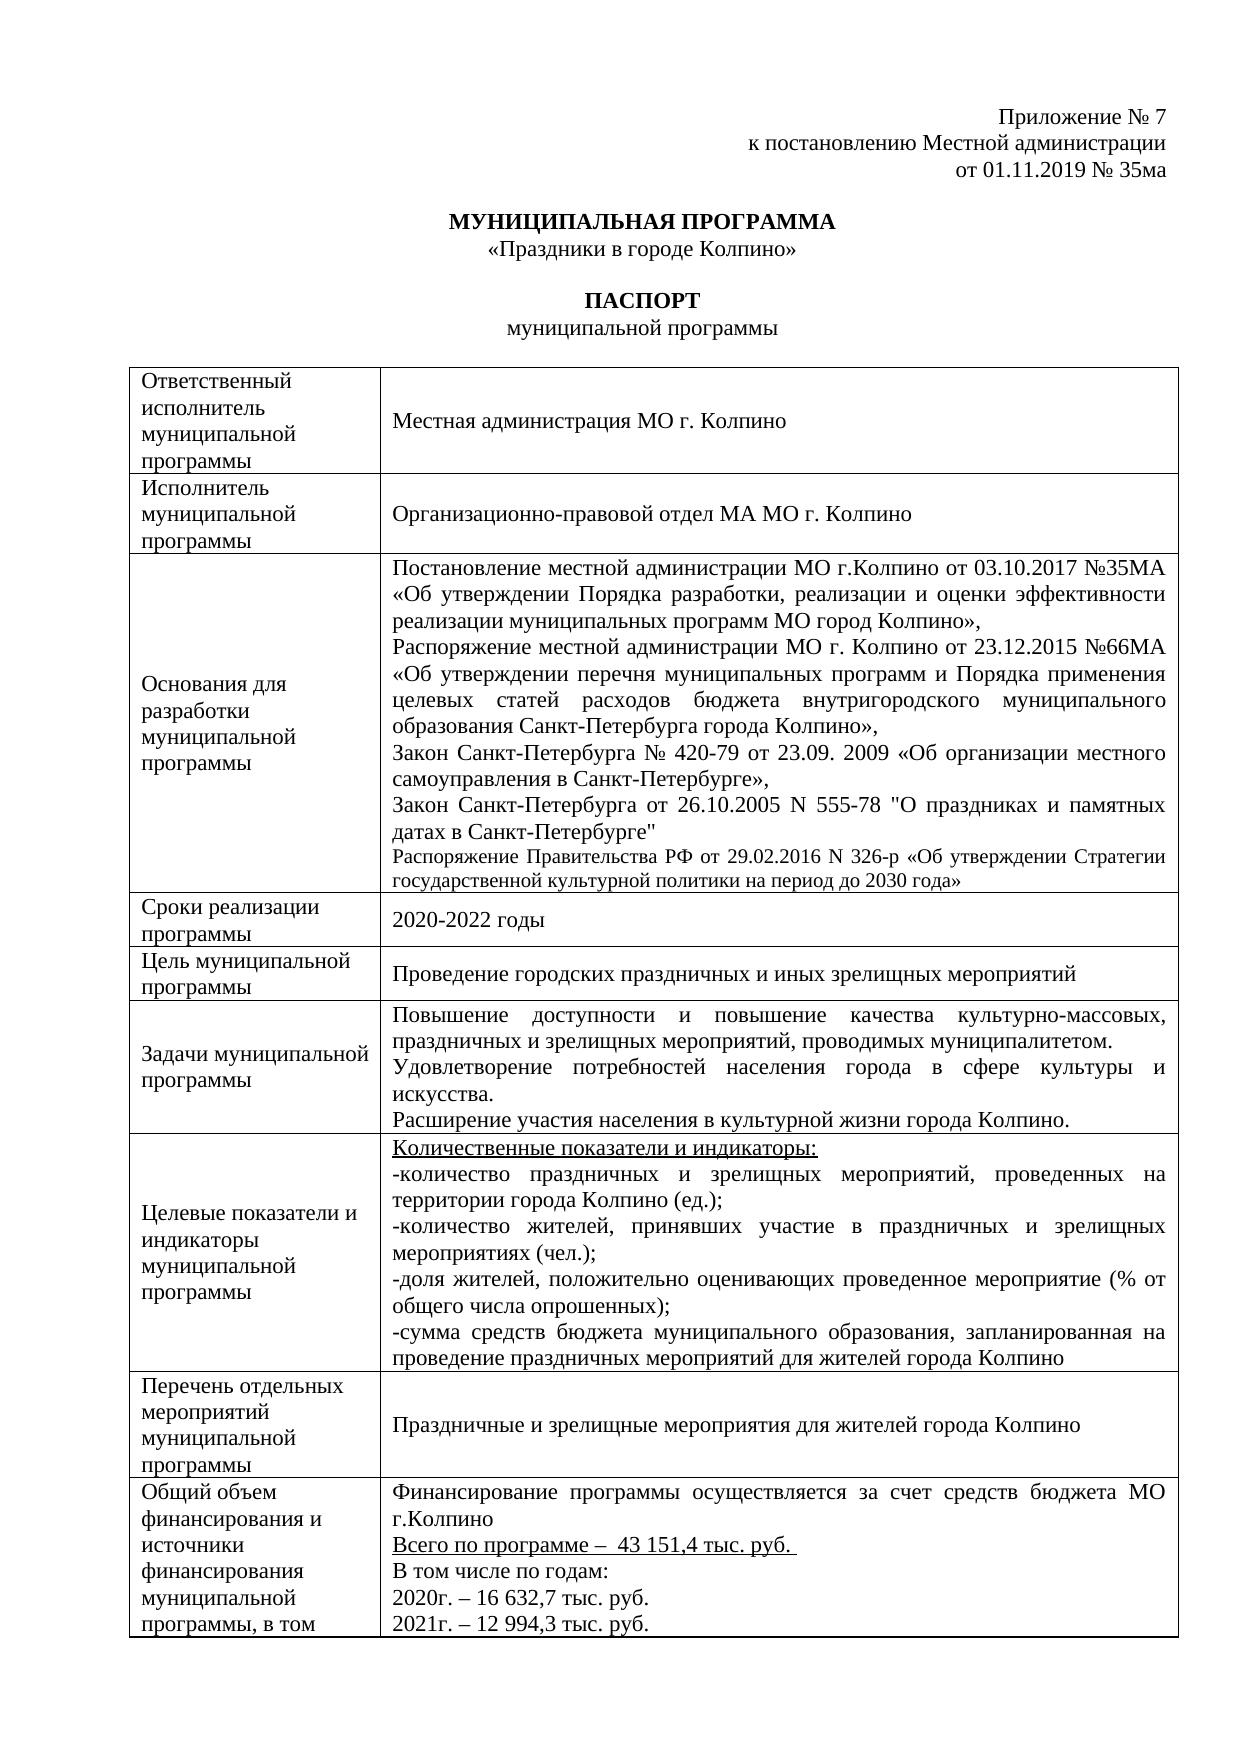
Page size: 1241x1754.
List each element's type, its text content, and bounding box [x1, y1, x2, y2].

table_header Местная администрация МО г. Колпино [381, 368, 1178, 473]
table_cell Организационно-правовой отдел МА МО г. Колпино [381, 474, 1178, 553]
table_header Ответственный исполнитель муниципальной программы [130, 368, 380, 473]
text муниципальной программы [118, 314, 1167, 340]
table_cell Исполнитель муниципальной программы [130, 474, 380, 553]
table_cell Праздничные и зрелищные мероприятия для жителей города Колпино [381, 1372, 1178, 1477]
table_cell Задачи муниципальной программы [130, 1001, 380, 1132]
text Приложение № 7 [118, 103, 1167, 129]
table_cell Постановление местной администрации МО г.Колпино от 03.10.2017 №35МА «Об утверждении Порядка разработки, реализации и оценки эффективности реализации муниципальных программ МО город Колпино», Распоряжение местной администрации МО г. Колпино от 23.12.2015 №66МА «Об утверждении перечня муниципальных программ и Порядка применения целевых статей расходов бюджета внутригородского муниципального образования Санкт-Петербурга города Колпино», Закон Санкт-Петербурга № 420-79 от 23.09. 2009 «Об организации местного самоуправления в Санкт-Петербурге», Закон Санкт-Петербурга от 26.10.2005 N 555-78 "О праздниках и памятных датах в Санкт-Петербурге" Распоряжение Правительства РФ от 29.02.2016 N 326-р «Об утверждении Стратегии государственной культурной политики на период до 2030 года» [381, 554, 1178, 892]
text к постановлению Местной администрации [118, 129, 1167, 156]
table_cell Перечень отдельных мероприятий муниципальной программы [130, 1372, 380, 1477]
text «Праздники в городе Колпино» [118, 235, 1167, 261]
text от 01.11.2019 № 35ма [118, 156, 1167, 182]
text МУНИЦИПАЛЬНАЯ ПРОГРАММА [118, 208, 1167, 235]
table_cell Целевые показатели и индикаторы муниципальной программы [130, 1134, 380, 1371]
table_cell Цель муниципальной программы [130, 947, 380, 1000]
text ПАСПОРТ [118, 287, 1167, 314]
table_cell Проведение городских праздничных и иных зрелищных мероприятий [381, 947, 1178, 1000]
table_cell Повышение доступности и повышение качества культурно-массовых, праздничных и зрелищных мероприятий, проводимых муниципалитетом. Удовлетворение потребностей населения города в сфере культуры и искусства. Расширение участия населения в культурной жизни города Колпино. [381, 1001, 1178, 1132]
table_cell Количественные показатели и индикаторы: -количество праздничных и зрелищных мероприятий, проведенных на территории города Колпино (ед.); -количество жителей, принявших участие в праздничных и зрелищных мероприятиях (чел.); -доля жителей, положительно оценивающих проведенное мероприятие (% от общего числа опрошенных); -сумма средств бюджета муниципального образования, запланированная на проведение праздничных мероприятий для жителей города Колпино [381, 1134, 1178, 1371]
table_cell 2020-2022 годы [381, 893, 1178, 946]
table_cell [130, 1478, 380, 1636]
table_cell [381, 1478, 1178, 1636]
table_cell Сроки реализации программы [130, 893, 380, 946]
table_cell Основания для разработки муниципальной программы [130, 554, 380, 892]
